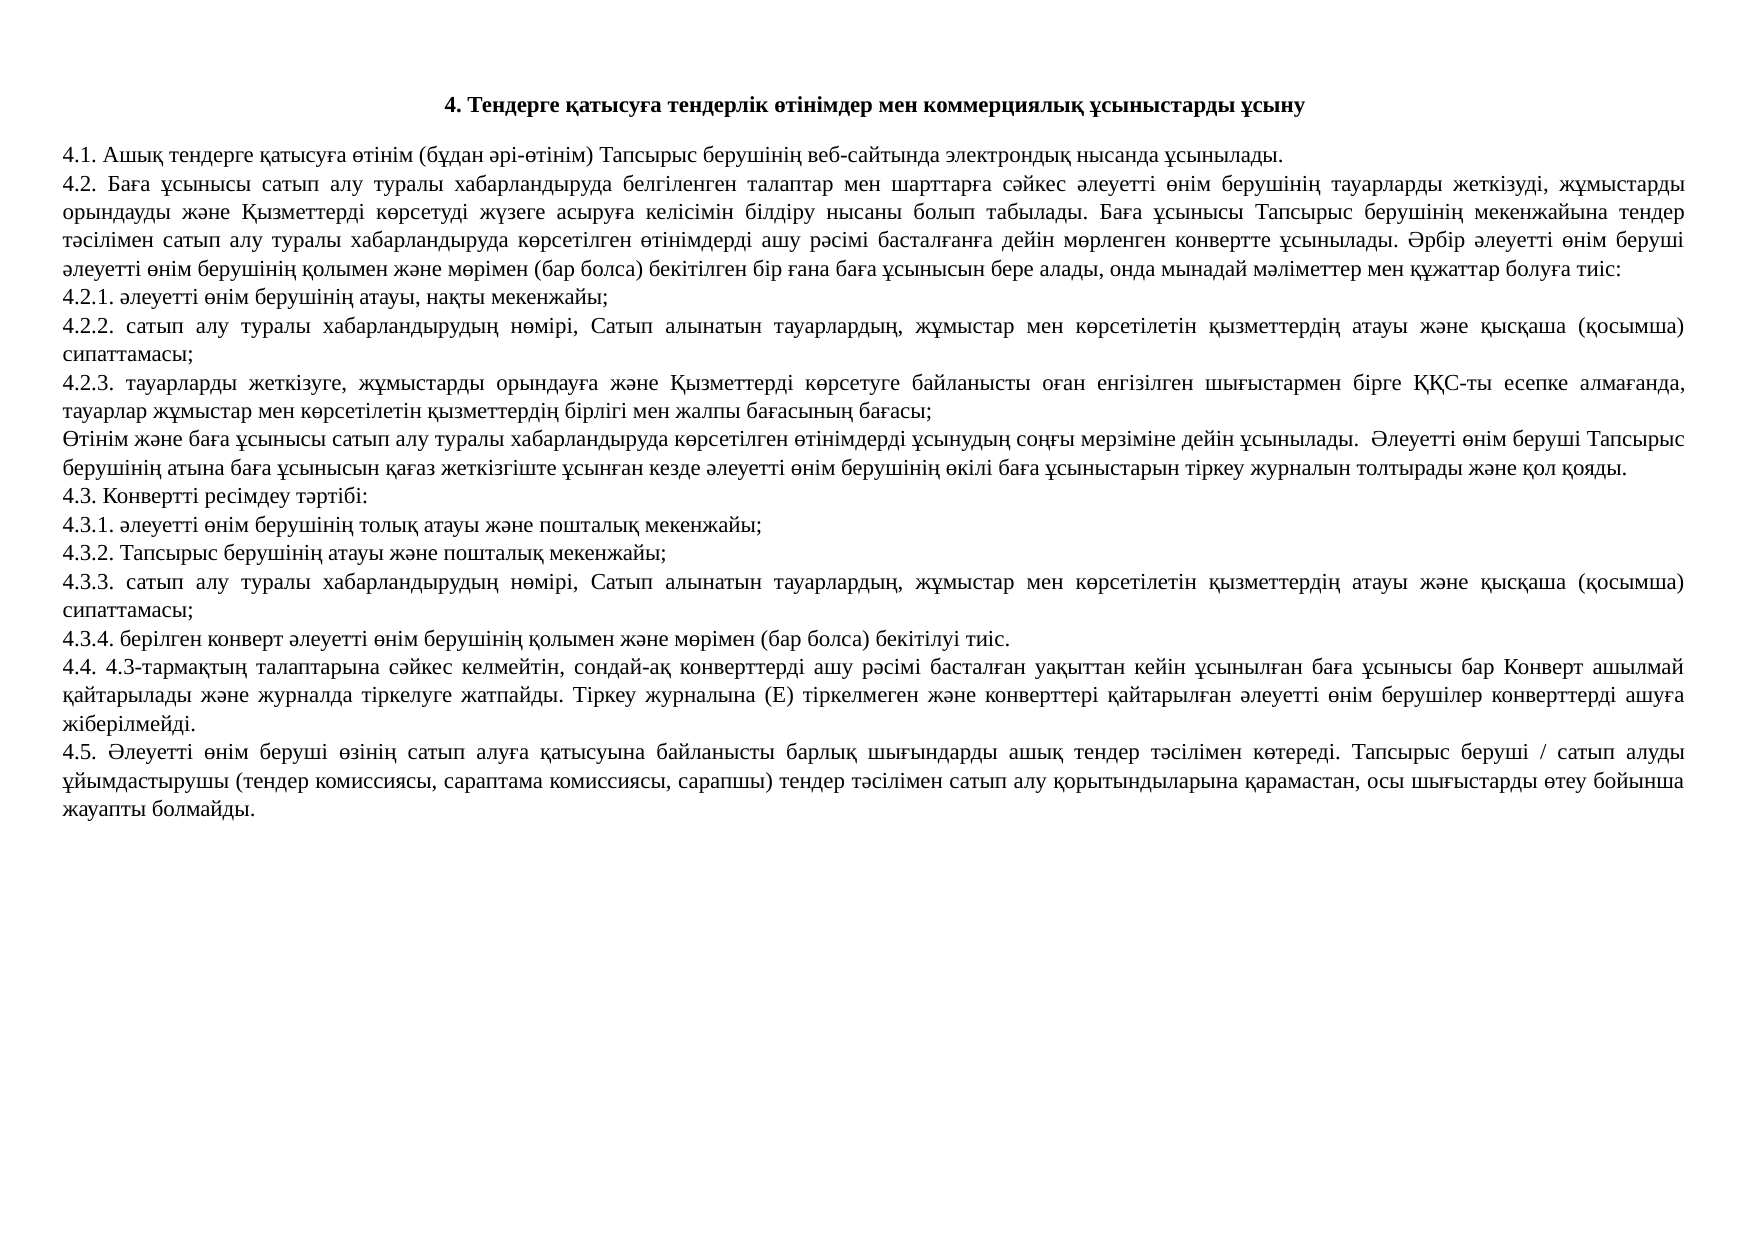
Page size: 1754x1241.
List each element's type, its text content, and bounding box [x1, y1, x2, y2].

text 4.3.4. берілген конверт әлеуетті өнім берушінің қолымен және мөрімен (бар болса) бекітілуі тиіс. [62, 624, 1688, 651]
subtitle 4. Тендерге қатысуға тендерлік өтінімдер мен коммерциялық ұсыныстарды ұсыну [62, 91, 1688, 117]
text 4.4. 4.3-тармақтың талаптарына сәйкес келмейтін, сондай-ақ конверттерді ашу рәсімі басталған уақыттан кейін ұсынылған баға ұсынысы бар Конверт ашылмай қайтарылады және журналда тіркелуге жатпайды. Тіркеу журналына (Е) тіркелмеген және конверттері қайтарылған әлеуетті өнім берушілер конверттерді ашуға жіберілмейді. [62, 653, 1688, 736]
text Өтінім және баға ұсынысы сатып алу туралы хабарландыруда көрсетілген өтінімдерді ұсынудың соңғы мерзіміне дейін ұсынылады. Әлеуетті өнім беруші Тапсырыс берушінің атына баға ұсынысын қағаз жеткізгіште ұсынған кезде әлеуетті өнім берушінің өкілі баға ұсыныстарын тіркеу журналын толтырады және қол қояды. [62, 426, 1688, 480]
text 4.2.2. сатып алу туралы хабарландырудың нөмірі, Сатып алынатын тауарлардың, жұмыстар мен көрсетілетін қызметтердің атауы және қысқаша (қосымша) сипаттамасы; [62, 312, 1688, 367]
text 4.1. Ашық тендерге қатысуға өтінім (бұдан әрі-өтінім) Тапсырыс берушінің веб-сайтында электрондық нысанда ұсынылады. [62, 141, 1688, 167]
text 4.3. Конвертті ресімдеу тәртібі: [62, 482, 1688, 509]
text 4.3.2. Тапсырыс берушінің атауы және пошталық мекенжайы; [62, 539, 1688, 566]
text 4.2.1. әлеуетті өнім берушінің атауы, нақты мекенжайы; [62, 283, 1688, 310]
text 4.2.3. тауарларды жеткізуге, жұмыстарды орындауға және Қызметтерді көрсетуге байланысты оған енгізілген шығыстармен бірге ҚҚС-ты есепке алмағанда, тауарлар жұмыстар мен көрсетілетін қызметтердің бірлігі мен жалпы бағасының бағасы; [62, 369, 1688, 423]
text 4.3.1. әлеуетті өнім берушінің толық атауы және пошталық мекенжайы; [62, 511, 1688, 537]
text 4.5. Әлеуетті өнім беруші өзінің сатып алуға қатысуына байланысты барлық шығындарды ашық тендер тәсілімен көтереді. Тапсырыс беруші / сатып алуды ұйымдастырушы (тендер комиссиясы, сараптама комиссиясы, сарапшы) тендер тәсілімен сатып алу қорытындыларына қарамастан, осы шығыстарды өтеу бойынша жауапты болмайды. [62, 738, 1688, 822]
text 4.3.3. сатып алу туралы хабарландырудың нөмірі, Сатып алынатын тауарлардың, жұмыстар мен көрсетілетін қызметтердің атауы және қысқаша (қосымша) сипаттамасы; [62, 568, 1688, 622]
text 4.2. Баға ұсынысы сатып алу туралы хабарландыруда белгіленген талаптар мен шарттарға сәйкес әлеуетті өнім берушінің тауарларды жеткізуді, жұмыстарды орындауды және Қызметтерді көрсетуді жүзеге асыруға келісімін білдіру нысаны болып табылады. Баға ұсынысы Тапсырыс берушінің мекенжайына тендер тәсілімен сатып алу туралы хабарландыруда көрсетілген өтінімдерді ашу рәсімі басталғанға дейін мөрленген конвертте ұсынылады. Әрбір әлеуетті өнім беруші әлеуетті өнім берушінің қолымен және мөрімен (бар болса) бекітілген бір ғана баға ұсынысын бере алады, онда мынадай мәліметтер мен құжаттар болуға тиіс: [62, 169, 1688, 281]
